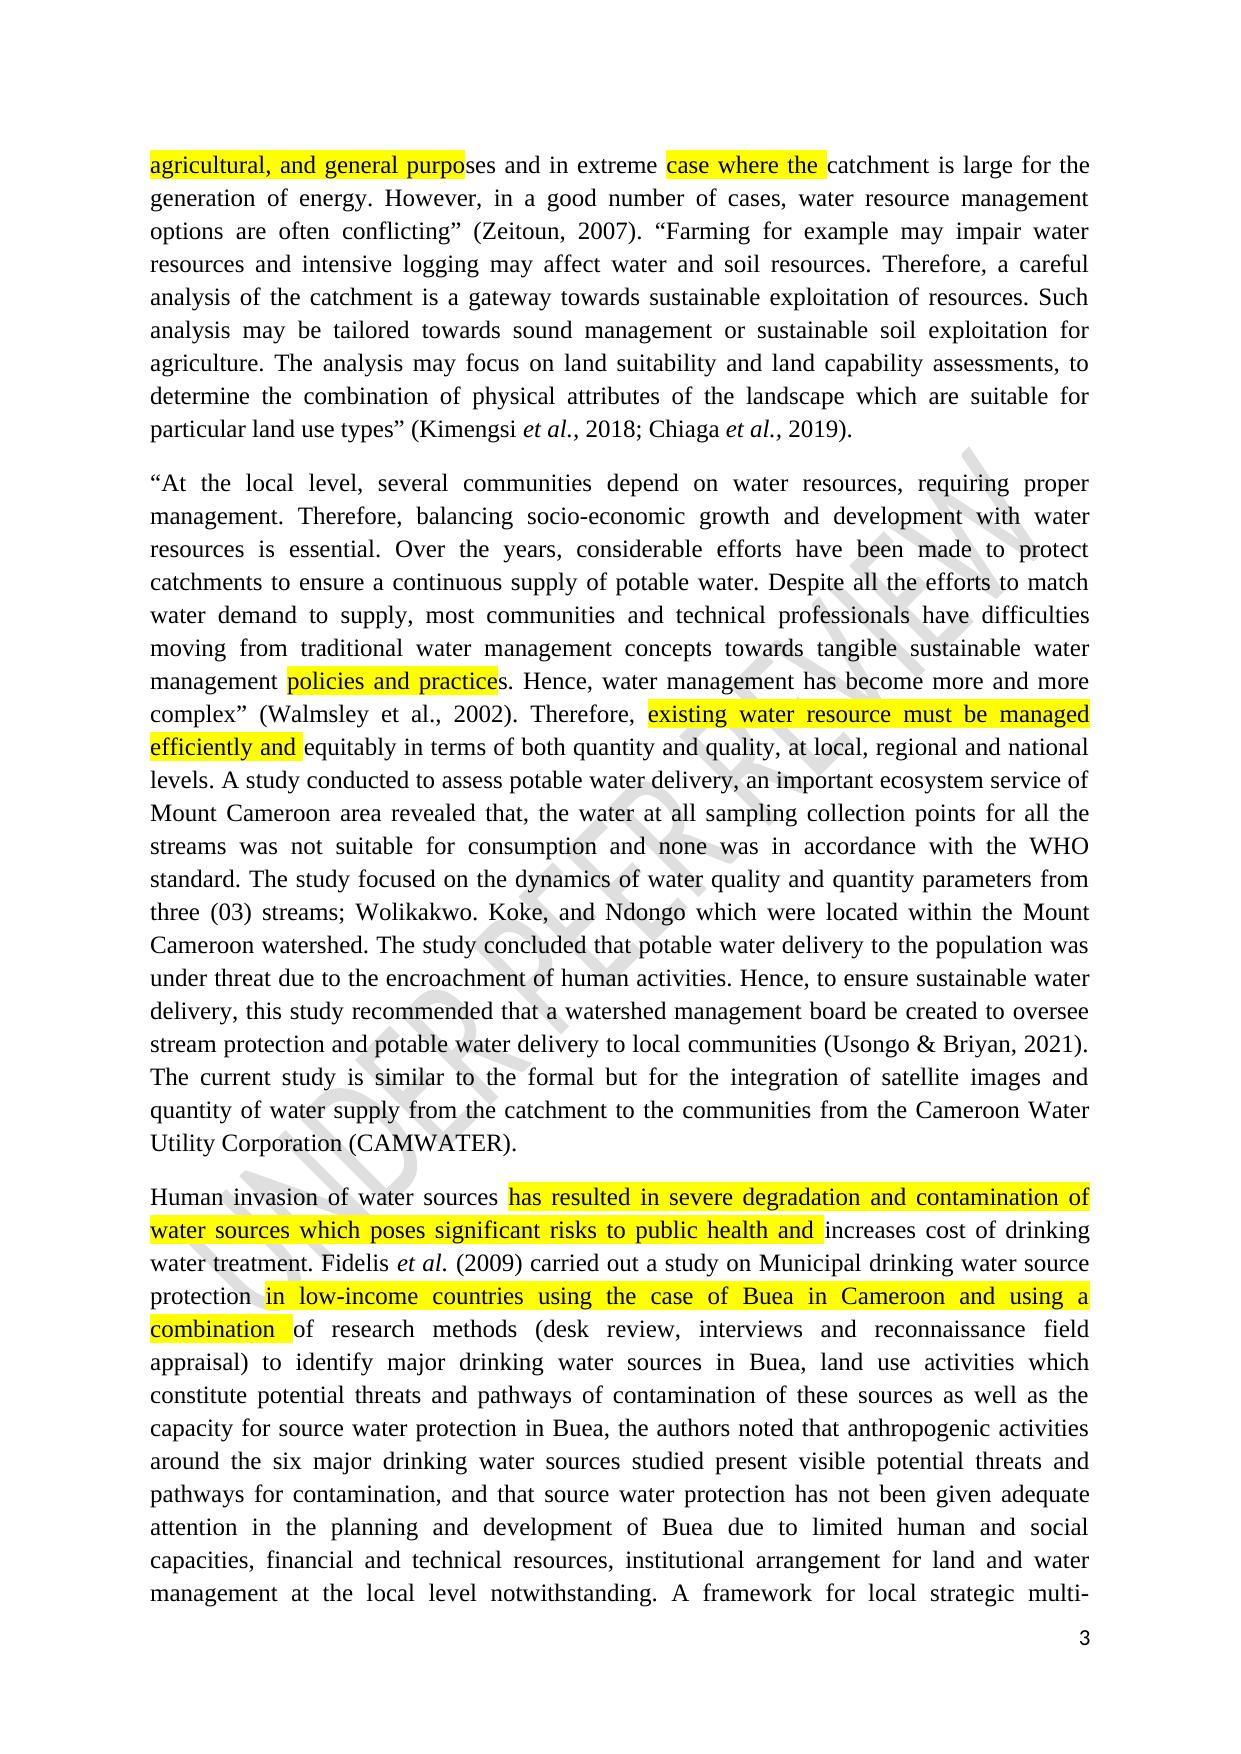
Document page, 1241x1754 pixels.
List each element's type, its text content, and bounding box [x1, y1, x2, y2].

text “At the local level, several communities depend on water resources, requiring proper management. Therefore, balancing socio-economic growth and development with water resources is essential. Over the years, considerable efforts have been made to protect catchments to ensure a continuous supply of potable water. Despite all the efforts to match water demand to supply, most communities and technical professionals have difficulties moving from traditional water management concepts towards tangible sustainable water management policies and practices. Hence, water management has become more and more complex” (Walmsley et al., 2002). Therefore, existing water resource must be managed efficiently and equitably in terms of both quantity and quality, at local, regional and national levels. A study conducted to assess potable water delivery, an important ecosystem service of Mount Cameroon area revealed that, the water at all sampling collection points for all the streams was not suitable for consumption and none was in accordance with the WHO standard. The study focused on the dynamics of water quality and quantity parameters from three (03) streams; Wolikakwo. Koke, and Ndongo which were located within the Mount Cameroon watershed. The study concluded that potable water delivery to the population was under threat due to the encroachment of human activities. Hence, to ensure sustainable water delivery, this study recommended that a watershed management board be created to oversee stream protection and potable water delivery to local communities (Usongo & Briyan, 2021). The current study is similar to the formal but for the integration of satellite images and quantity of water supply from the catchment to the communities from the Cameroon Water Utility Corporation (CAMWATER). [150, 468, 1090, 1157]
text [150, 150, 1090, 443]
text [150, 1182, 1090, 1607]
